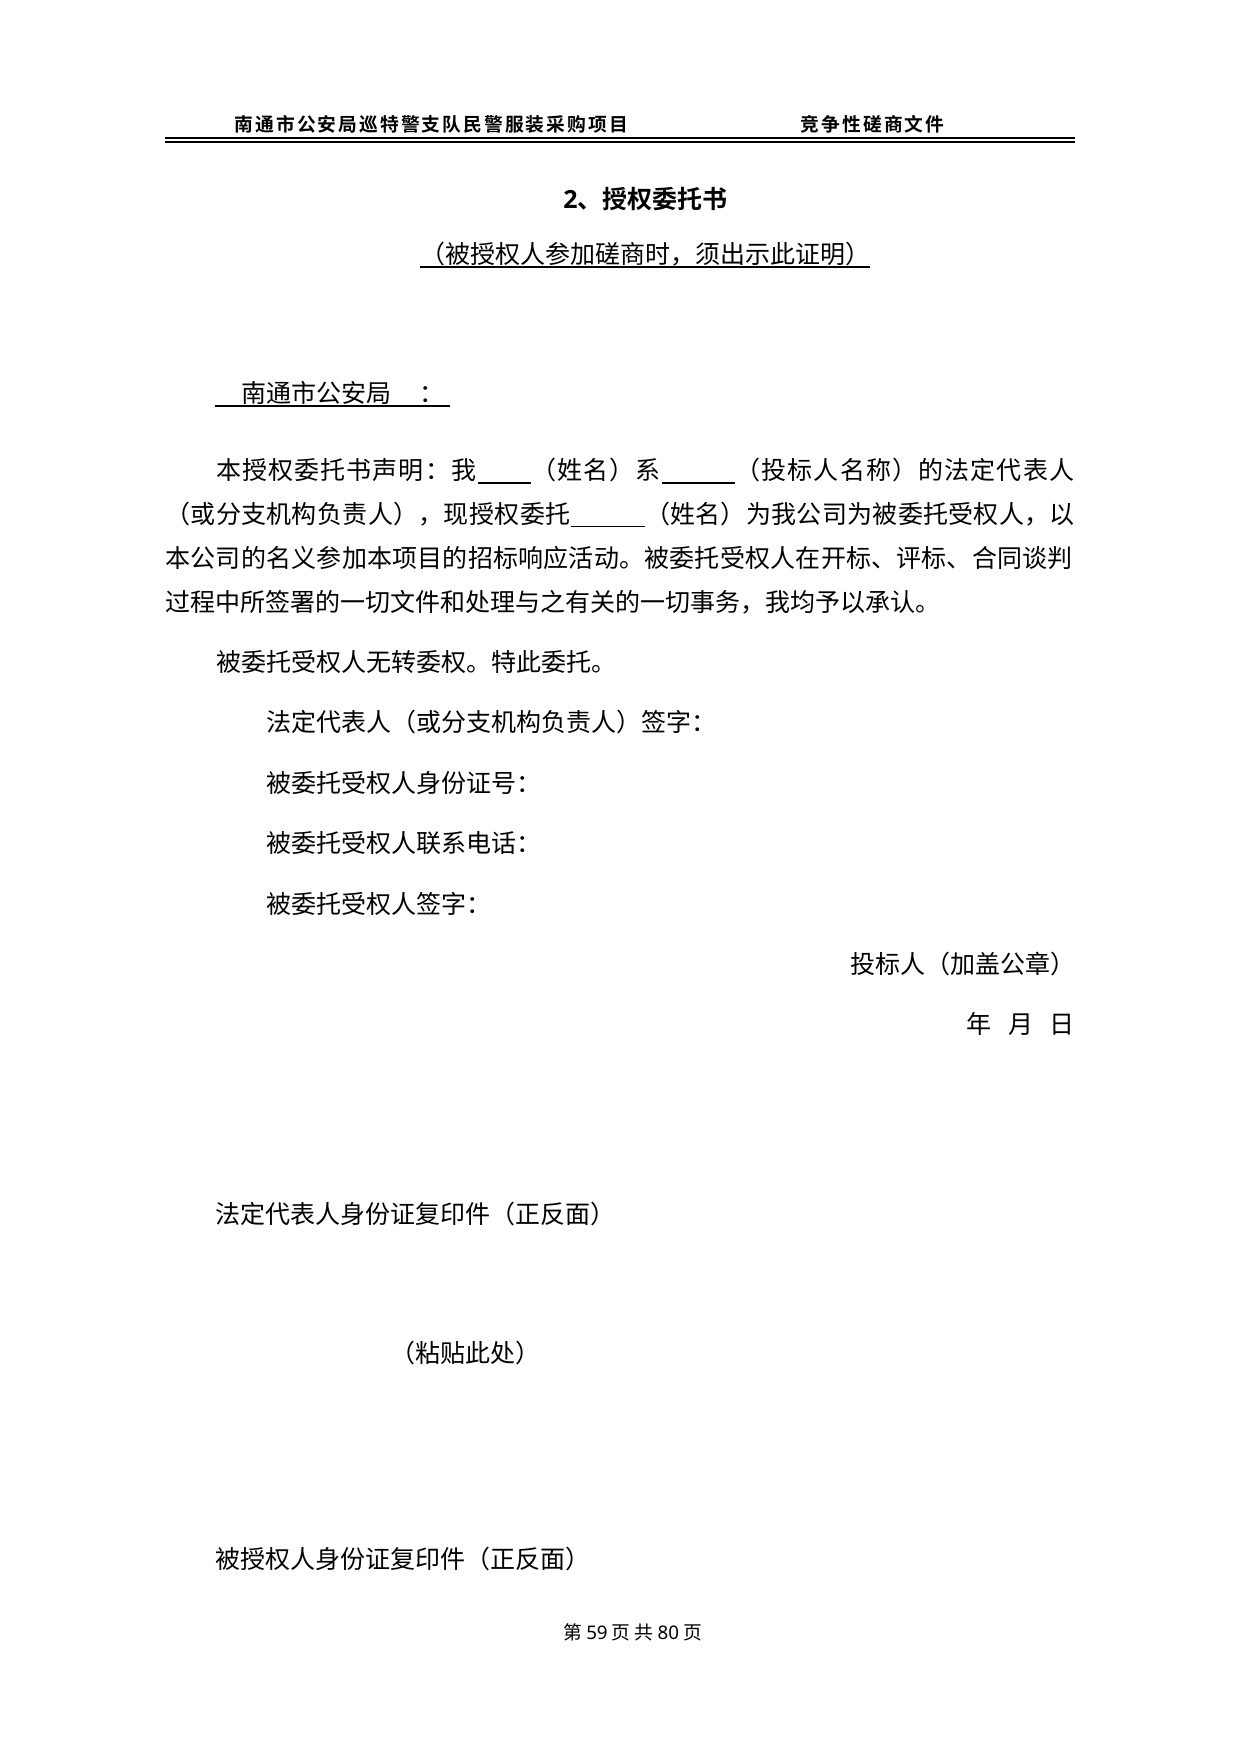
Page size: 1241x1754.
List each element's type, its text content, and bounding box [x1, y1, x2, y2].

text 投标人（加盖公章） [165, 938, 1075, 982]
text 被委托受权人联系电话： [165, 818, 1075, 861]
text 被委托受权人无转委权。特此委托。 [165, 636, 1075, 680]
text 年 月 日 [165, 999, 1075, 1043]
text （粘贴此处） [165, 1333, 1075, 1370]
text 本授权委托书声明：我 （姓名）系 （投标人名称）的法定代表人（或分支机构负责人），现授权委托 （姓名）为我公司为被委托受权人，以本公司的名义参加本项目的招标响应活动。被委托受权人在开标、评标、合同谈判过程中所签署的一切文件和处理与之有关的一切事务，我均予以承认。 [165, 445, 1075, 620]
text 法定代表人身份证复印件（正反面） [165, 1195, 1075, 1231]
text 南通市公安局 ： [165, 374, 1075, 410]
text 法定代表人（或分支机构负责人）签字： [165, 697, 1075, 741]
text （被授权人参加磋商时，须出示此证明） [165, 235, 1075, 271]
text 被委托受权人签字： [165, 878, 1075, 922]
subtitle 2、授权委托书 [165, 170, 1075, 218]
text 被委托受权人身份证号： [165, 757, 1075, 801]
text 被授权人身份证复印件（正反面） [165, 1540, 1075, 1576]
